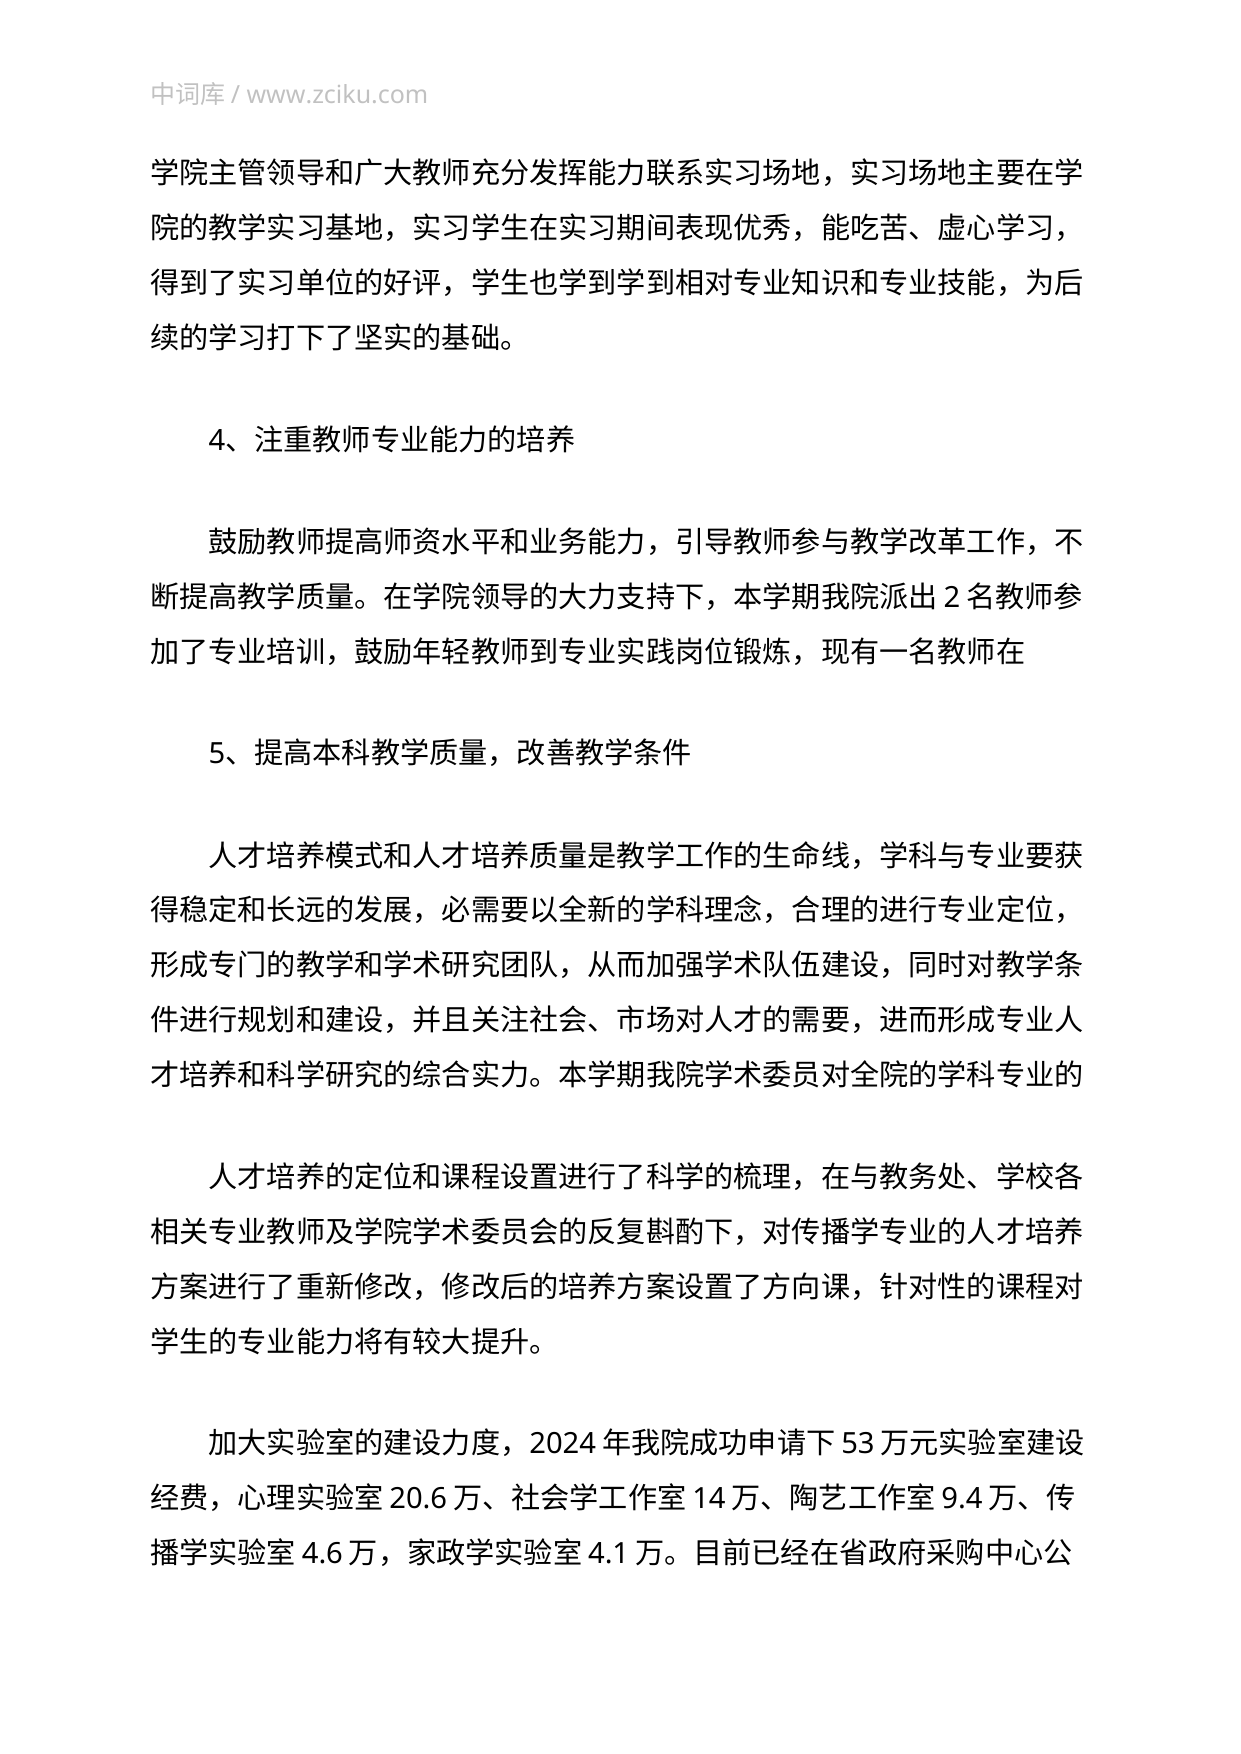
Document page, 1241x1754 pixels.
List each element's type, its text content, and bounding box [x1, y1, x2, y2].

text 人才培养模式和人才培养质量是教学工作的生命线，学科与专业要获得稳定和长远的发展，必需要以全新的学科理念，合理的进行专业定位，形成专门的教学和学术研究团队，从而加强学术队伍建设，同时对教学条件进行规划和建设，并且关注社会、市场对人才的需要，进而形成专业人才培养和科学研究的综合实力。本学期我院学术委员对全院的学科专业的 [150, 832, 1090, 1094]
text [150, 150, 1090, 357]
text 5、提高本科教学质量，改善教学条件 [150, 730, 1090, 772]
text 4、注重教师专业能力的培养 [150, 416, 1090, 459]
text 鼓励教师提高师资水平和业务能力，引导教师参与教学改革工作，不断提高教学质量。在学院领导的大力支持下，本学期我院派出2名教师参加了专业培训，鼓励年轻教师到专业实践岗位锻炼，现有一名教师在 [150, 518, 1090, 671]
text 人才培养的定位和课程设置进行了科学的梳理，在与教务处、学校各相关专业教师及学院学术委员会的反复斟酌下，对传播学专业的人才培养方案进行了重新修改，修改后的培养方案设置了方向课，针对性的课程对学生的专业能力将有较大提升。 [150, 1153, 1090, 1360]
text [150, 1420, 1090, 1572]
